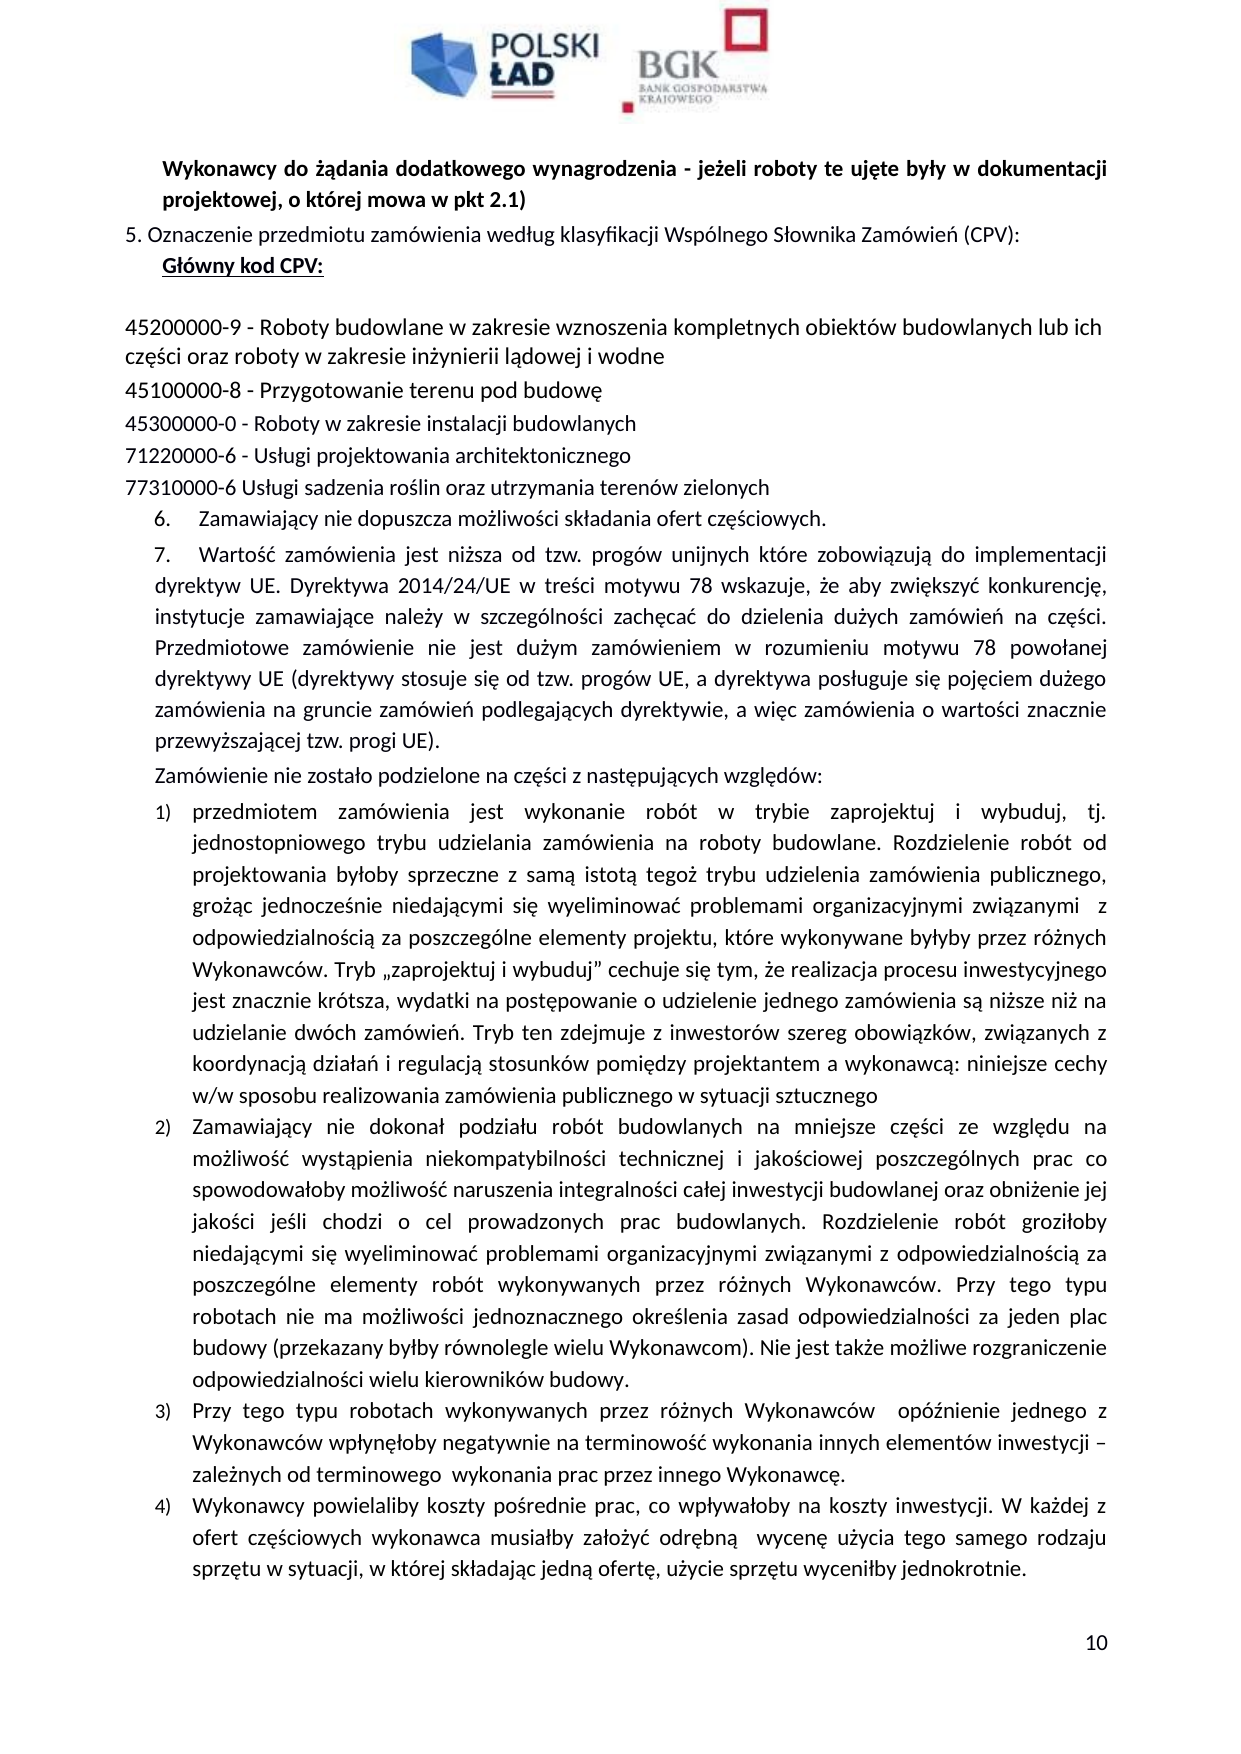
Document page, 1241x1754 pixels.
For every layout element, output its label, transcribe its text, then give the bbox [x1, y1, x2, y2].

text 45300000-0 - Roboty w zakresie instalacji budowlanych [125, 409, 1109, 437]
text 45200000-9 - Roboty budowlane w zakresie wznoszenia kompletnych obiektów budowlanych lub ich części oraz roboty w zakresie inżynierii lądowej i wodne [125, 312, 1128, 371]
text Zamówienie nie zostało podzielone na części z następujących względów: [154, 762, 1109, 790]
list Zamawiający nie dopuszcza możliwości składania ofert częściowych. [153, 504, 1109, 532]
list Zamawiający nie dokonał podziału robót budowlanych na mniejsze części ze względu na możliwość wystąpienia niekompatybilności technicznej i jakościowej poszczególnych prac co spowodowałoby możliwość naruszenia integralności całej inwestycji budowlanej oraz obniżenie jej jakości jeśli chodzi o cel prowadzonych prac budowlanych. Rozdzielenie robót groziłoby niedającymi się wyeliminować problemami organizacyjnymi związanymi z odpowiedzialnością za poszczególne elementy robót wykonywanych przez różnych Wykonawców. Przy tego typu robotach nie ma możliwości jednoznacznego określenia zasad odpowiedzialności za jeden plac budowy (przekazany byłby równolegle wielu Wykonawcom). Nie jest także możliwe rozgraniczenie odpowiedzialności wielu kierowników budowy. [154, 1112, 1109, 1393]
text 71220000-6 - Usługi projektowania architektonicznego [125, 441, 1109, 469]
picture [393, 0, 784, 124]
list Wykonawcy powielaliby koszty pośrednie prac, co wpływałoby na koszty inwestycji. W każdej z ofert częściowych wykonawca musiałby założyć odrębną wycenę użycia tego samego rodzaju sprzętu w sytuacji, w której składając jedną ofertę, użycie sprzętu wyceniłby jednokrotnie. [154, 1491, 1109, 1582]
text Główny kod CPV: [162, 252, 1109, 280]
list Przy tego typu robotach wykonywanych przez różnych Wykonawców opóźnienie jednego z Wykonawców wpłynęłoby negatywnie na terminowość wykonania innych elementów inwestycji – zależnych od terminowego wykonania prac przez innego Wykonawcę. [154, 1397, 1109, 1488]
list Wartość zamówienia jest niższa od tzw. progów unijnych które zobowiązują do implementacji dyrektyw UE. Dyrektywa 2014/24/UE w treści motywu 78 wskazuje, że aby zwiększyć konkurencję, instytucje zamawiające należy w szczególności zachęcać do dzielenia dużych zamówień na części. Przedmiotowe zamówienie nie jest dużym zamówieniem w rozumieniu motywu 78 powołanej dyrektywy UE (dyrektywy stosuje się od tzw. progów UE, a dyrektywa posługuje się pojęciem dużego zamówienia na gruncie zamówień podlegających dyrektywie, a więc zamówienia o wartości znacznie przewyższającej tzw. progi UE). [153, 540, 1109, 754]
text 5. Oznaczenie przedmiotu zamówienia według klasyfikacji Wspólnego Słownika Zamówień (CPV): [125, 220, 1109, 248]
list przedmiotem zamówienia jest wykonanie robót w trybie zaprojektuj i wybuduj, tj. jednostopniowego trybu udzielania zamówienia na roboty budowlane. Rozdzielenie robót od projektowania byłoby sprzeczne z samą istotą tegoż trybu udzielenia zamówienia publicznego, grożąc jednocześnie niedającymi się wyeliminować problemami organizacyjnymi związanymi z odpowiedzialnością za poszczególne elementy projektu, które wykonywane byłyby przez różnych Wykonawców. Tryb „zaprojektuj i wybuduj” cechuje się tym, że realizacja procesu inwestycyjnego jest znacznie krótsza, wydatki na postępowanie o udzielenie jednego zamówienia są niższe niż na udzielanie dwóch zamówień. Tryb ten zdejmuje z inwestorów szereg obowiązków, związanych z koordynacją działań i regulacją stosunków pomiędzy projektantem a wykonawcą: niniejsze cechy w/w sposobu realizowania zamówienia publicznego w sytuacji sztucznego [154, 797, 1109, 1109]
text 45100000-8 - Przygotowanie terenu pod budowę [125, 375, 1128, 404]
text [162, 154, 1109, 213]
text 77310000-6 Usługi sadzenia roślin oraz utrzymania terenów zielonych [125, 473, 1109, 501]
